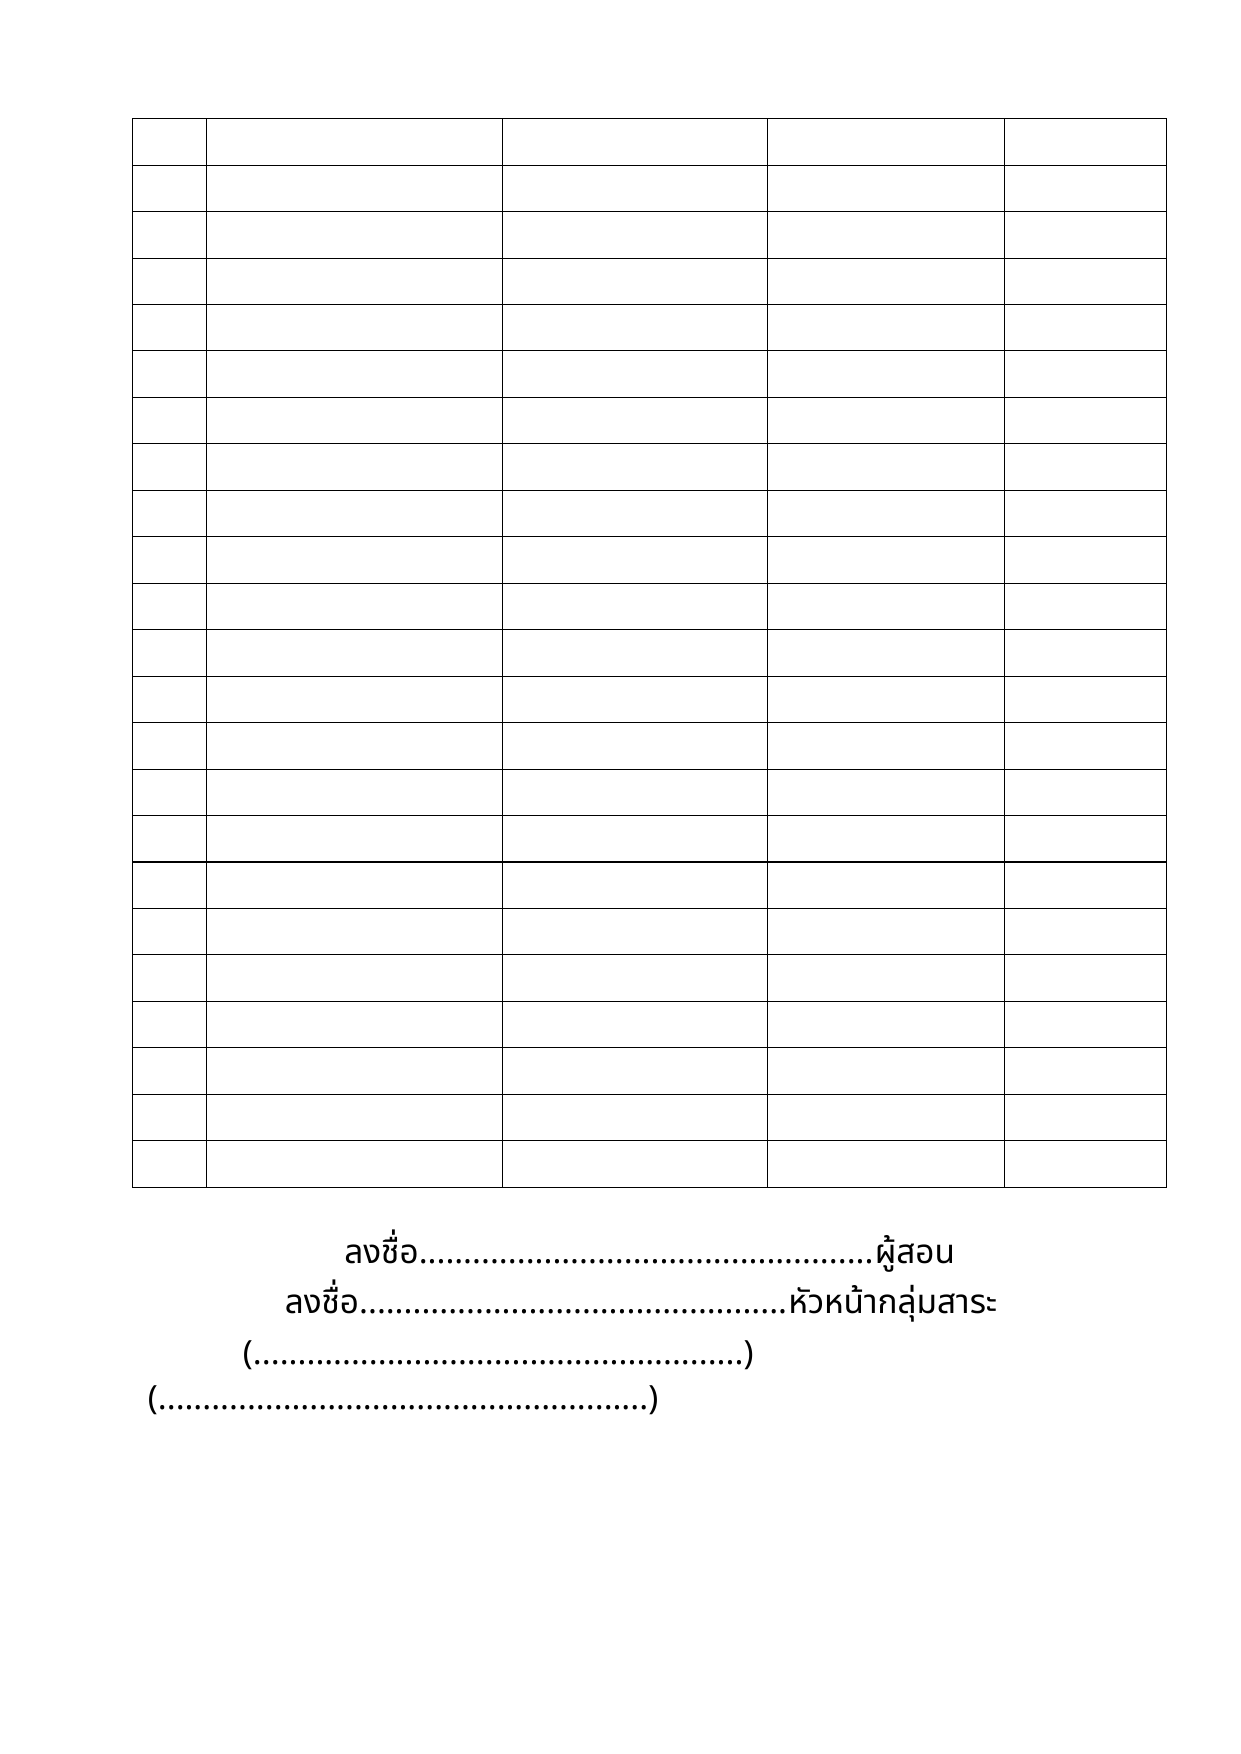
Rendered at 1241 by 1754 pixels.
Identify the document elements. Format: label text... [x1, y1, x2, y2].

table_cell [768, 119, 1004, 164]
table_cell [133, 119, 206, 164]
table_cell [1005, 305, 1166, 350]
table_cell [1005, 677, 1166, 722]
table_cell [768, 955, 1004, 1001]
table_cell [1005, 630, 1166, 676]
table_cell [1005, 909, 1166, 954]
table_cell [207, 166, 502, 211]
table_cell [503, 584, 767, 629]
table_cell [768, 305, 1004, 350]
table_cell [1005, 955, 1166, 1001]
table_cell [207, 212, 502, 257]
table_cell [503, 1141, 767, 1187]
table_cell [207, 305, 502, 350]
table_cell [768, 909, 1004, 954]
table_cell [207, 909, 502, 954]
table_cell [1005, 166, 1166, 211]
table_cell [1005, 537, 1166, 583]
table_cell [503, 1095, 767, 1140]
table_cell [1005, 259, 1166, 304]
table_cell [133, 816, 206, 861]
table_cell [133, 630, 206, 676]
table_cell [768, 537, 1004, 583]
table_cell [768, 584, 1004, 629]
text (.......................................................) (.......................................................) [148, 1329, 1134, 1419]
table_cell [768, 259, 1004, 304]
table_cell [503, 119, 767, 164]
table_cell [133, 584, 206, 629]
table_cell [207, 1048, 502, 1094]
table_cell [1005, 351, 1166, 397]
table_cell [768, 677, 1004, 722]
table_cell [503, 398, 767, 443]
table_cell [207, 816, 502, 861]
table_cell [768, 1048, 1004, 1094]
table_cell [503, 770, 767, 815]
table_cell [1005, 1002, 1166, 1047]
table_cell [207, 259, 502, 304]
table_cell [1005, 491, 1166, 536]
table_cell [503, 351, 767, 397]
table_cell [207, 955, 502, 1001]
table_cell [768, 444, 1004, 490]
table_cell [503, 1002, 767, 1047]
table_cell [207, 1141, 502, 1187]
table_cell [503, 630, 767, 676]
table_cell [503, 909, 767, 954]
table_cell [768, 491, 1004, 536]
table_cell [207, 537, 502, 583]
table_cell [1005, 1048, 1166, 1094]
table_cell [503, 537, 767, 583]
table_cell [1005, 1095, 1166, 1140]
table_cell [503, 212, 767, 257]
table_cell [768, 723, 1004, 768]
table_cell [768, 398, 1004, 443]
table_cell [133, 1002, 206, 1047]
table_cell [768, 351, 1004, 397]
table_cell [768, 1141, 1004, 1187]
table_cell [133, 491, 206, 536]
table_cell [768, 212, 1004, 257]
table_cell [133, 723, 206, 768]
table_cell [1005, 816, 1166, 861]
table_cell [207, 770, 502, 815]
table_cell [207, 398, 502, 443]
table_cell [1005, 444, 1166, 490]
table_cell [207, 444, 502, 490]
table_cell [503, 816, 767, 861]
table_cell [503, 491, 767, 536]
table_cell [1005, 212, 1166, 257]
table_cell [768, 816, 1004, 861]
table_cell [1005, 1141, 1166, 1187]
table_cell [768, 770, 1004, 815]
text ลงชื่อ...................................................ผู้สอน ลงชื่อ................................................หัวหน้ากลุ่มสาระ [148, 1227, 1134, 1329]
table_cell [1005, 770, 1166, 815]
table_cell [503, 305, 767, 350]
table_cell [1005, 584, 1166, 629]
table_cell [133, 398, 206, 443]
table_cell [503, 863, 767, 908]
table_cell [133, 537, 206, 583]
table_cell [133, 166, 206, 211]
table_cell [1005, 119, 1166, 164]
table_cell [133, 1095, 206, 1140]
table_cell [1005, 398, 1166, 443]
table_cell [768, 166, 1004, 211]
table_cell [768, 630, 1004, 676]
table_cell [207, 119, 502, 164]
table_cell [207, 584, 502, 629]
table_cell [207, 677, 502, 722]
table_cell [503, 166, 767, 211]
table_cell [207, 863, 502, 908]
table_cell [207, 491, 502, 536]
table_cell [133, 444, 206, 490]
table_cell [768, 863, 1004, 908]
table_cell [133, 863, 206, 908]
table_cell [133, 770, 206, 815]
table_cell [207, 630, 502, 676]
table_cell [1005, 723, 1166, 768]
table_cell [768, 1095, 1004, 1140]
table_cell [503, 444, 767, 490]
table_cell [133, 1048, 206, 1094]
table_cell [503, 677, 767, 722]
table_cell [1005, 863, 1166, 908]
table_cell [503, 1048, 767, 1094]
table_cell [768, 1002, 1004, 1047]
table_cell [133, 955, 206, 1001]
table_cell [503, 723, 767, 768]
table_cell [207, 1095, 502, 1140]
table_cell [133, 305, 206, 350]
table_cell [133, 677, 206, 722]
table_cell [133, 212, 206, 257]
table_cell [503, 259, 767, 304]
table_cell [207, 723, 502, 768]
table_cell [207, 1002, 502, 1047]
table_cell [133, 259, 206, 304]
table_cell [133, 1141, 206, 1187]
table_cell [133, 351, 206, 397]
table_cell [207, 351, 502, 397]
table_cell [133, 909, 206, 954]
table_cell [503, 955, 767, 1001]
